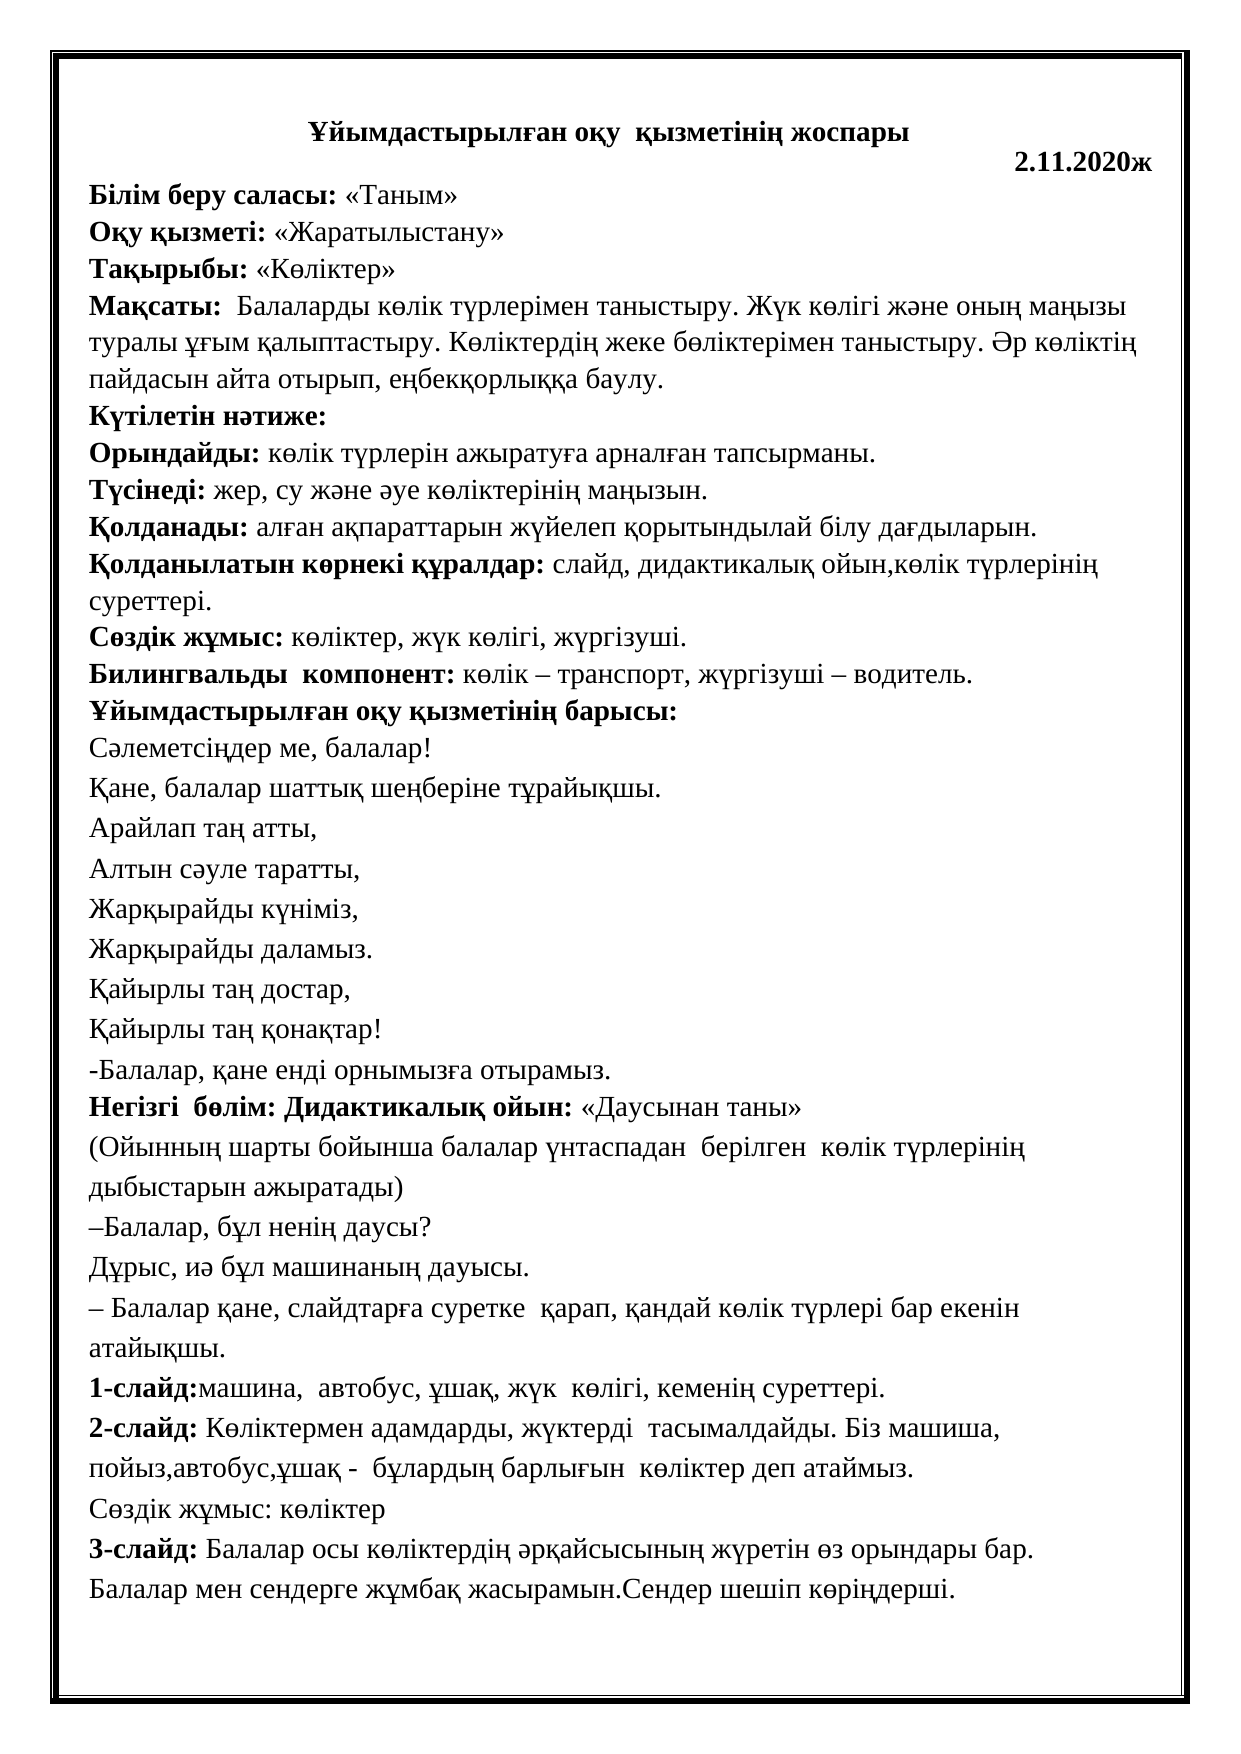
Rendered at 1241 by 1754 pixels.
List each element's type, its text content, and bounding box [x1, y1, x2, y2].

text Балалар мен сендерге жұмбақ жасырамын.Сендер шешіп көріңдерші. [89, 1571, 1152, 1605]
text 1-слайд:машина, автобус, ұшақ, жүк көлігі, кеменің суреттері. [89, 1370, 1152, 1404]
text 2.11.2020ж [89, 148, 1152, 177]
text 2-слайд: Көліктермен адамдарды, жүктерді тасымалдайды. Біз машиша, пойыз,автобус,ұшақ - бұлардың барлығын көліктер деп атаймыз. [89, 1410, 1152, 1484]
text Орындайды: көлік түрлерін ажыратуға арналған тапсырманы. [89, 435, 1152, 469]
text Дұрыс, иә бұл машинаның дауысы. [89, 1249, 1152, 1283]
text –Балалар, бұл ненің даусы? [89, 1209, 1152, 1243]
text Негізгі бөлім: Дидактикалық ойын: «Даусынан таны» [89, 1089, 1152, 1122]
text Мақсаты: Балаларды көлік түрлерімен таныстыру. Жүк көлігі және оның маңызы туралы ұғым қалыптастыру. Көліктердің жеке бөліктерімен таныстыру. Әр көліктің пайдасын айта отырып, еңбекқорлыққа баулу. [89, 288, 1152, 395]
text Алтын сәуле таратты, [89, 851, 1152, 884]
text Қолданылатын көрнекі құралдар: слайд, дидактикалық ойын,көлік түрлерінің суреттері. [89, 546, 1152, 616]
text Күтілетін нәтиже: [89, 398, 1152, 432]
text Сөздік жұмыс: көліктер [89, 1491, 1152, 1524]
text Оқу қызметі: «Жаратылыстану» [89, 214, 1152, 247]
text Тақырыбы: «Көліктер» [89, 251, 1152, 284]
text -Балалар, қане енді орнымызға отырамыз. [89, 1052, 1152, 1085]
text Жарқырайды күніміз, [89, 891, 1152, 924]
text Арайлап таң атты, [89, 811, 1152, 844]
text Жарқырайды даламыз. [89, 931, 1152, 965]
text Түсінеді: жер, су және әуе көліктерінің маңызын. [89, 472, 1152, 506]
text Сәлеметсіңдер ме, балалар! [89, 730, 1152, 764]
text – Балалар қане, слайдтарға суретке қарап, қандай көлік түрлері бар екенін атайықшы. [89, 1290, 1152, 1363]
text Қайырлы таң достар, [89, 971, 1152, 1005]
text Ұйымдастырылған оқу қызметінің жоспары [89, 118, 1152, 148]
text Қане, балалар шаттық шеңберіне тұрайықшы. [89, 770, 1152, 804]
text Білім беру саласы: «Таным» [89, 177, 1152, 211]
text Сөздік жұмыс: көліктер, жүк көлігі, жүргізуші. [89, 619, 1152, 653]
text 3-слайд: Балалар осы көліктердің әрқайсысының жүретін өз орындары бар. [89, 1531, 1152, 1564]
text Билингвальды компонент: көлік – транспорт, жүргізуші – водитель. Ұйымдастырылған оқу қызметінің барысы: [89, 656, 1152, 727]
text Қолданады: алған ақпараттарын жүйелеп қорытындылай білу дағдыларын. [89, 509, 1152, 542]
text (Ойынның шарты бойынша балалар үнтаспадан берілген көлік түрлерінің дыбыстарын ажыратады) [89, 1129, 1152, 1203]
text Қайырлы таң қонақтар! [89, 1012, 1152, 1045]
